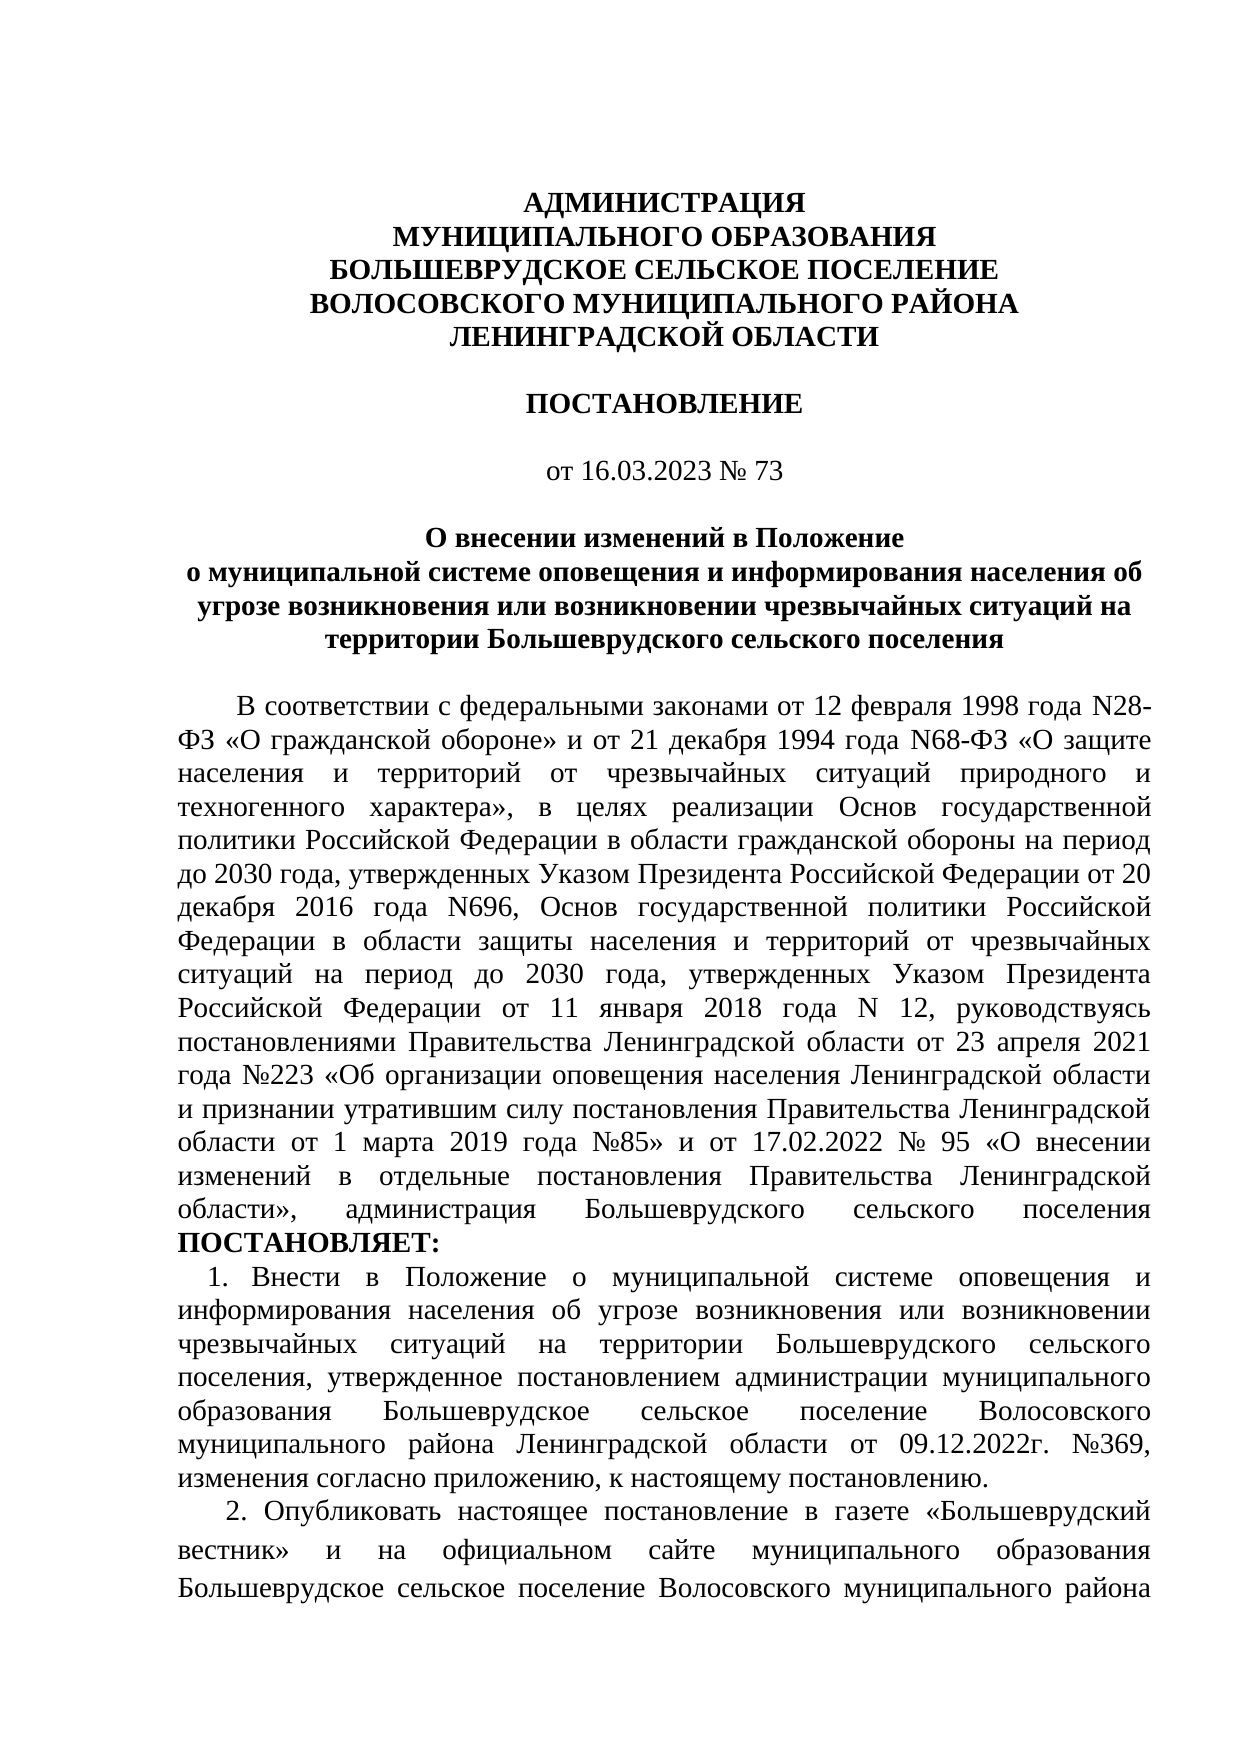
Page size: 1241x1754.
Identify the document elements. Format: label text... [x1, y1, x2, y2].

text АДМИНИСТРАЦИЯ [177, 185, 1152, 219]
list Внести в Положение о муниципальной системе оповещения и информирования населения об угрозе возникновения или возникновении чрезвычайных ситуаций на территории Большеврудского сельского поселения, утвержденное постановлением администрации муниципального образования Большеврудское сельское поселение Волосовского муниципального района Ленинградской области от 09.12.2022г. №369, изменения согласно приложению, к настоящему постановлению. [177, 1259, 1152, 1493]
text о муниципальной системе оповещения и информирования населения об угрозе возникновения или возникновении чрезвычайных ситуаций на территории Большеврудского сельского поселения [177, 554, 1152, 655]
text О внесении изменений в Положение [177, 521, 1152, 554]
text ЛЕНИНГРАДСКОЙ ОБЛАСТИ [295, 319, 1033, 353]
text БОЛЬШЕВРУДСКОЕ СЕЛЬСКОЕ ПОСЕЛЕНИЕ [177, 252, 1152, 286]
text от 16.03.2023 № 73 [177, 453, 1152, 487]
text ПОСТАНОВЛЕНИЕ [295, 386, 1033, 420]
text МУНИЦИПАЛЬНОГО ОБРАЗОВАНИЯ [177, 219, 1152, 252]
text В соответствии с федеральными законами от 12 февраля 1998 года N28-ФЗ «О гражданской обороне» и от 21 декабря 1994 года N68-ФЗ «О защите населения и территорий от чрезвычайных ситуаций природного и техногенного характера», в целях реализации Основ государственной политики Российской Федерации в области гражданской обороны на период до 2030 года, утвержденных Указом Президента Российской Федерации от 20 декабря 2016 года N696, Основ государственной политики Российской Федерации в области защиты населения и территорий от чрезвычайных ситуаций на период до 2030 года, утвержденных Указом Президента Российской Федерации от 11 января 2018 года N 12, руководствуясь постановлениями Правительства Ленинградской области от 23 апреля 2021 года №223 «Об организации оповещения населения Ленинградской области и признании утратившим силу постановления Правительства Ленинградской области от 1 марта 2019 года №85» и от 17.02.2022 № 95 «О внесении изменений в отдельные постановления Правительства Ленинградской области», администрация Большеврудского сельского поселения ПОСТАНОВЛЯЕТ: [177, 688, 1152, 1259]
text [177, 1493, 1152, 1604]
text ВОЛОСОВСКОГО МУНИЦИПАЛЬНОГО РАЙОНА [177, 286, 1152, 319]
